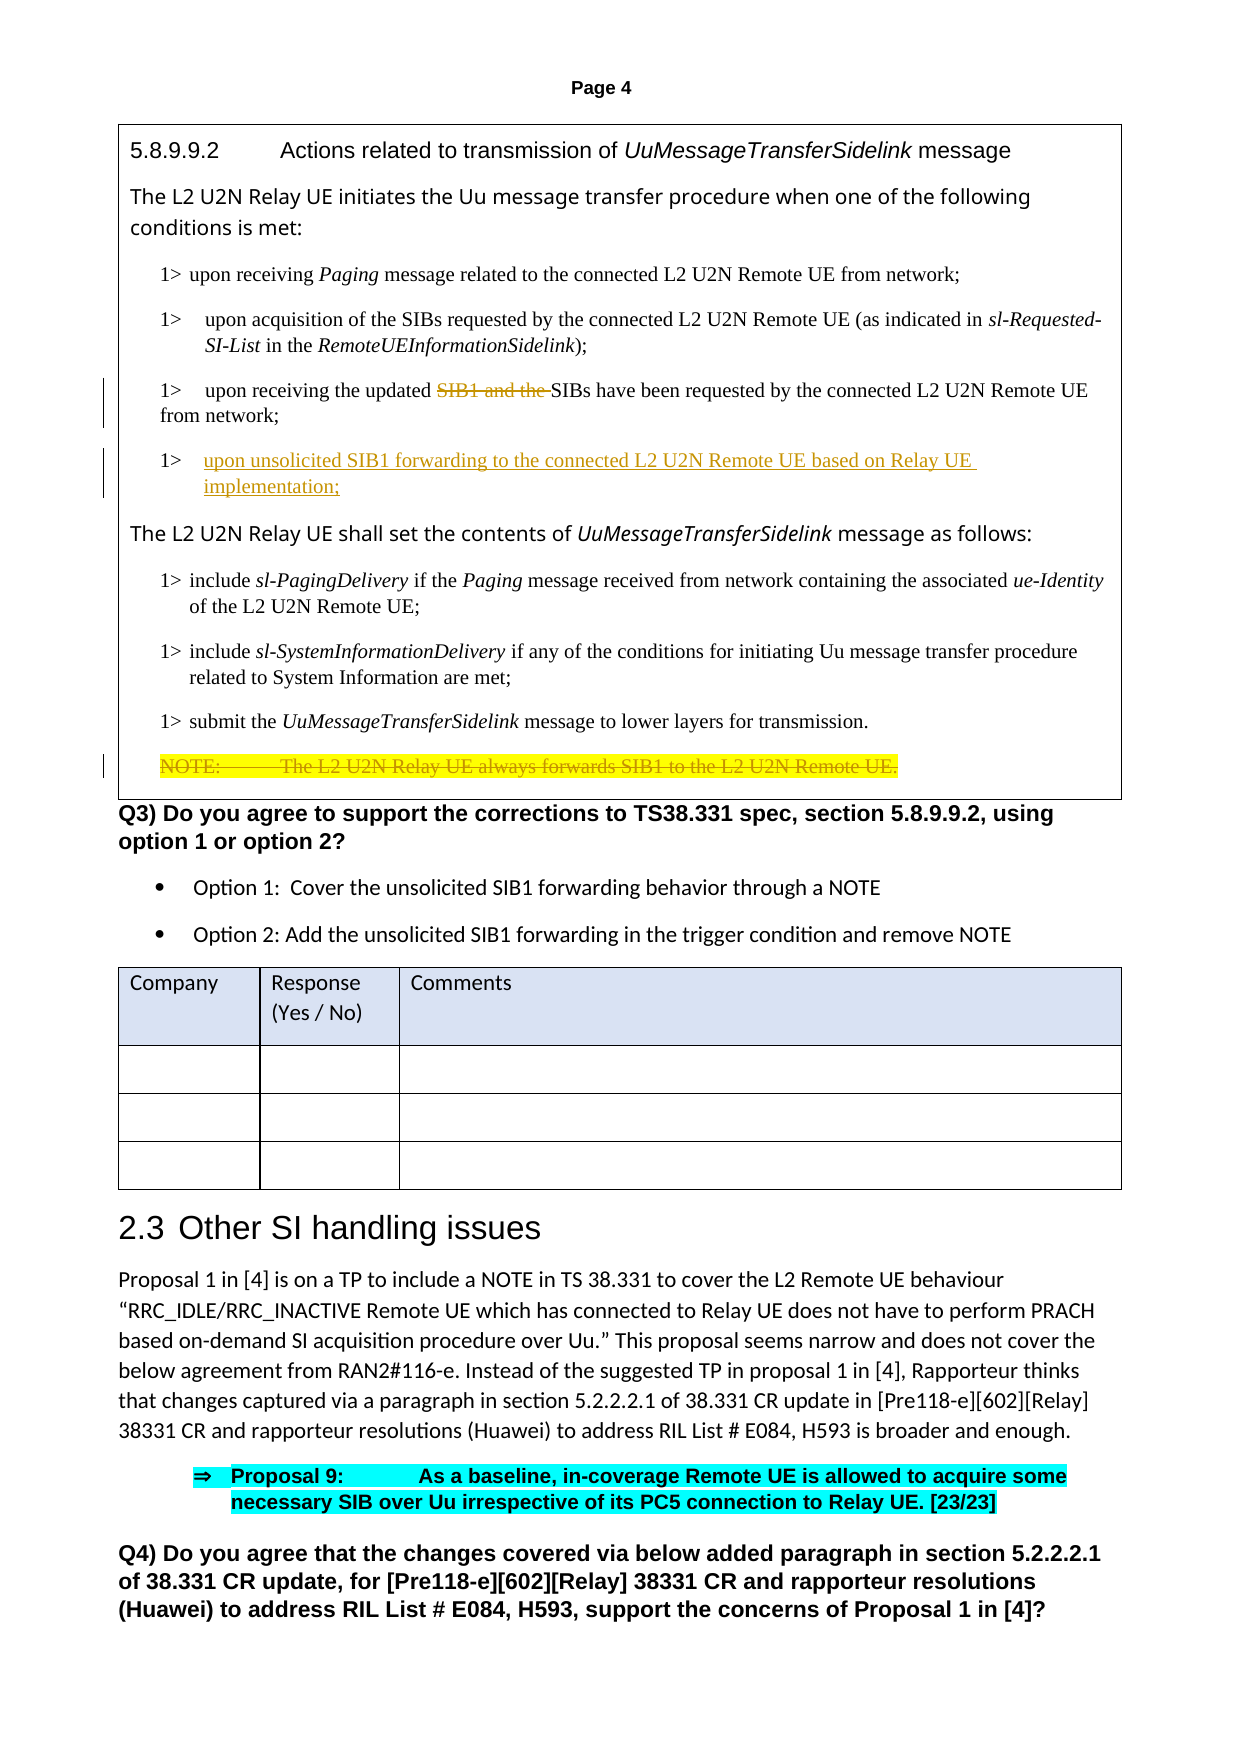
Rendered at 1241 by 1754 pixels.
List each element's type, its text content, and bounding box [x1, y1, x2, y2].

table_header Comments [400, 968, 1121, 1045]
list Option 2: Add the unsolicited SIB1 forwarding in the trigger condition and remove NOTE [156, 920, 1122, 948]
text Proposal 9: As a baseline, in-coverage Remote UE is allowed to acquire some necessary SIB over Uu irrespective of its PC5 connection to Relay UE. [23/23] [193, 1463, 1122, 1514]
table_header Company [119, 968, 259, 1045]
table_header 5.8.9.9.2 Actions related to transmission of UuMessageTransferSidelink message The L2 U2N Relay UE initiates the Uu message transfer procedure when one of the following conditions is met: 1> upon receiving Paging message related to the connected L2 U2N Remote UE from network; upon acquisition of the SIBs requested by the connected L2 U2N Remote UE (as indicated in sl-Requested-SI-List in the RemoteUEInformationSidelink); 1> upon receiving the updated SIBs have been requested by the connected L2 U2N Remote UE from network; The L2 U2N Relay UE shall set the contents of UuMessageTransferSidelink message as follows: 1> include sl-PagingDelivery if the Paging message received from network containing the associated ue-Identity of the L2 U2N Remote UE; 1> include sl-SystemInformationDelivery if any of the conditions for initiating Uu message transfer procedure related to System Information are met; 1> submit the UuMessageTransferSidelink message to lower layers for transmission. [119, 125, 1121, 799]
table_cell [400, 1094, 1121, 1141]
table_cell [261, 1046, 399, 1093]
table_cell [261, 1094, 399, 1141]
table_cell [119, 1142, 259, 1188]
table_cell [261, 1142, 399, 1188]
table_cell [400, 1046, 1121, 1093]
table_cell [119, 1046, 259, 1093]
list Option 1: Cover the unsolicited SIB1 forwarding behavior through a NOTE [156, 873, 1122, 901]
table_header Response (Yes / No) [261, 968, 399, 1045]
text Q3) Do you agree to support the corrections to TS38.331 spec, section 5.8.9.9.2, using option 1 or option 2? [118, 800, 1122, 854]
text Q4) Do you agree that the changes covered via below added paragraph in section 5.2.2.2.1 of 38.331 CR update, for [Pre118-e][602][Relay] 38331 CR and rapporteur resolutions (Huawei) to address RIL List # E084, H593, support the concerns of Proposal 1 in [4]? [118, 1539, 1122, 1623]
subtitle Other SI handling issues [118, 1208, 1122, 1247]
table_cell [119, 1094, 259, 1141]
text Proposal 1 in [4] is on a TP to include a NOTE in TS 38.331 to cover the L2 Remote UE behaviour “RRC_IDLE/RRC_INACTIVE Remote UE which has connected to Relay UE does not have to perform PRACH based on-demand SI acquisition procedure over Uu.” This proposal seems narrow and does not cover the below agreement from RAN2#116-e. Instead of the suggested TP in proposal 1 in [4], Rapporteur thinks that changes captured via a paragraph in section 5.2.2.2.1 of 38.331 CR update in [Pre118-e][602][Relay] 38331 CR and rapporteur resolutions (Huawei) to address RIL List # E084, H593 is broader and enough. [118, 1266, 1122, 1444]
table_cell [400, 1142, 1121, 1188]
